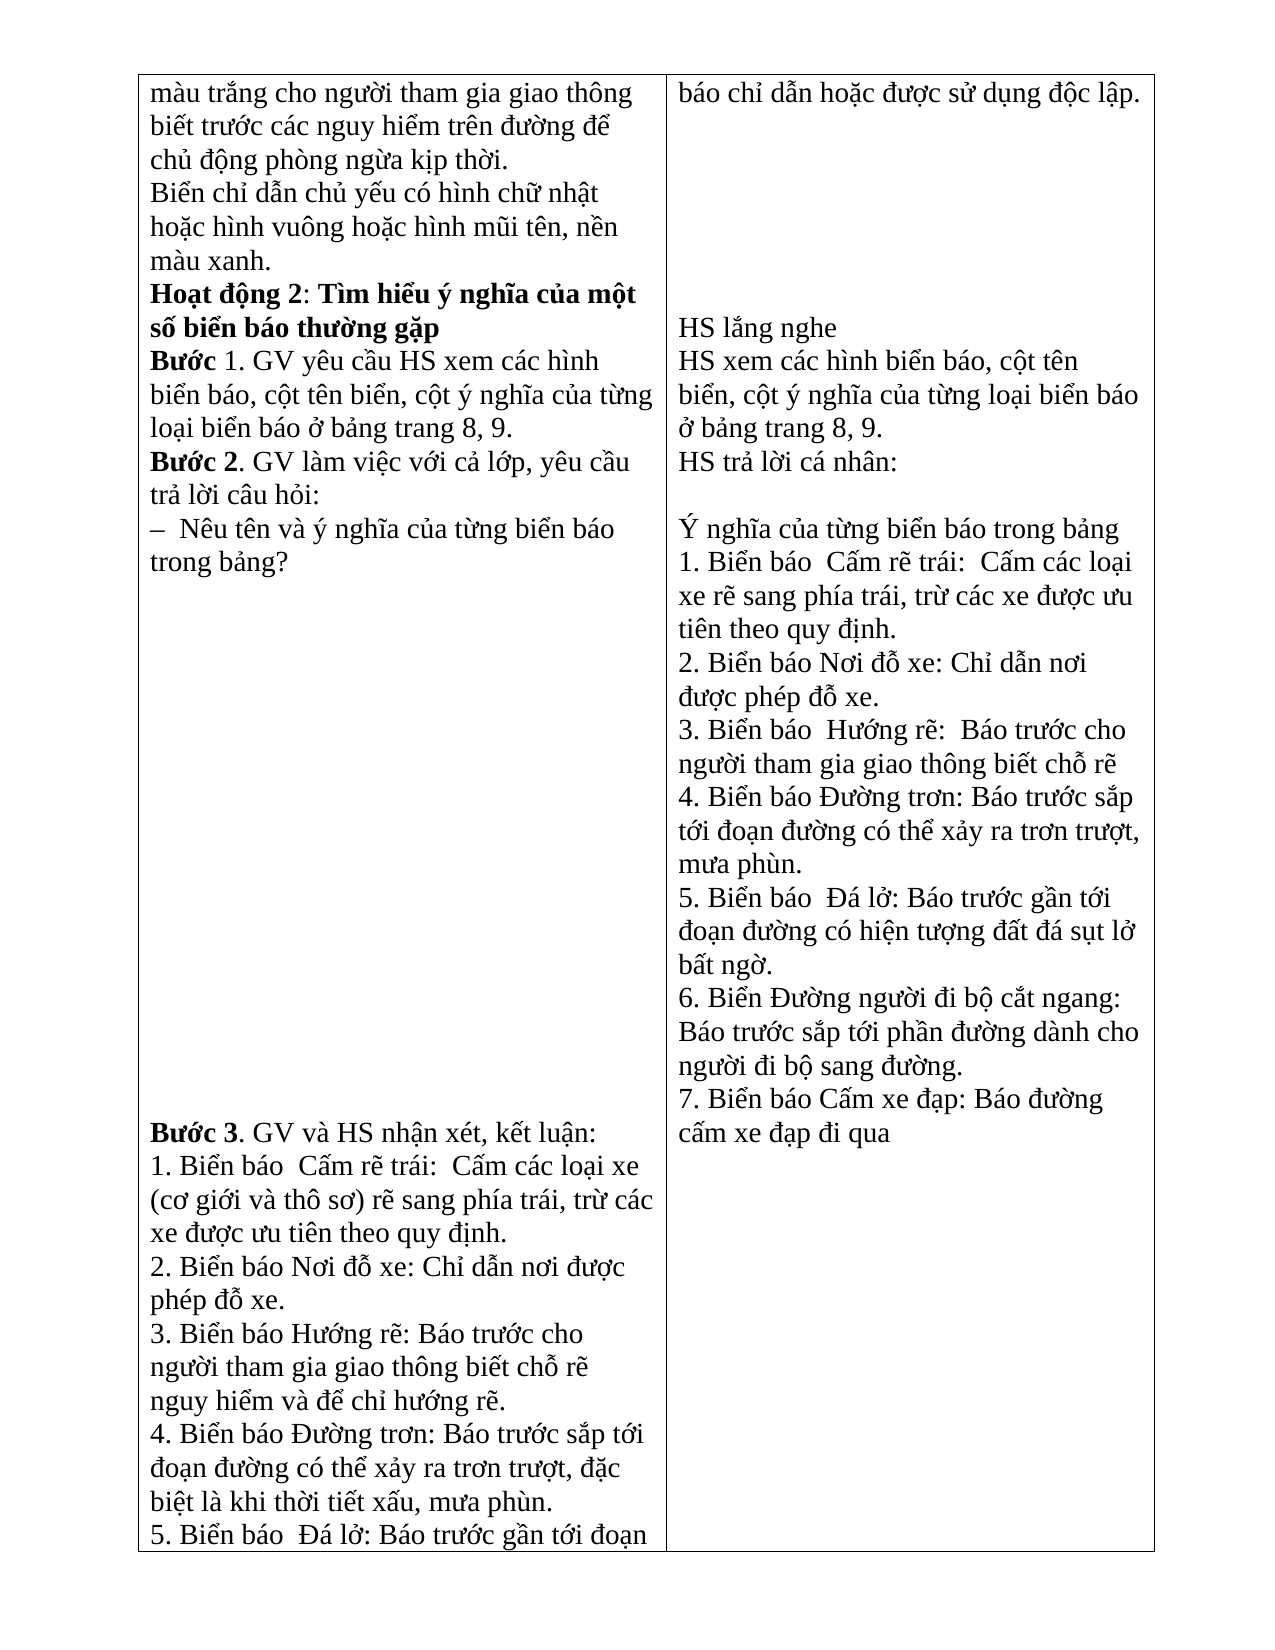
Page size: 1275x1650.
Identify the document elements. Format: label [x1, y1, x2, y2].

table_header [667, 75, 1154, 1551]
table_header [139, 75, 666, 1551]
